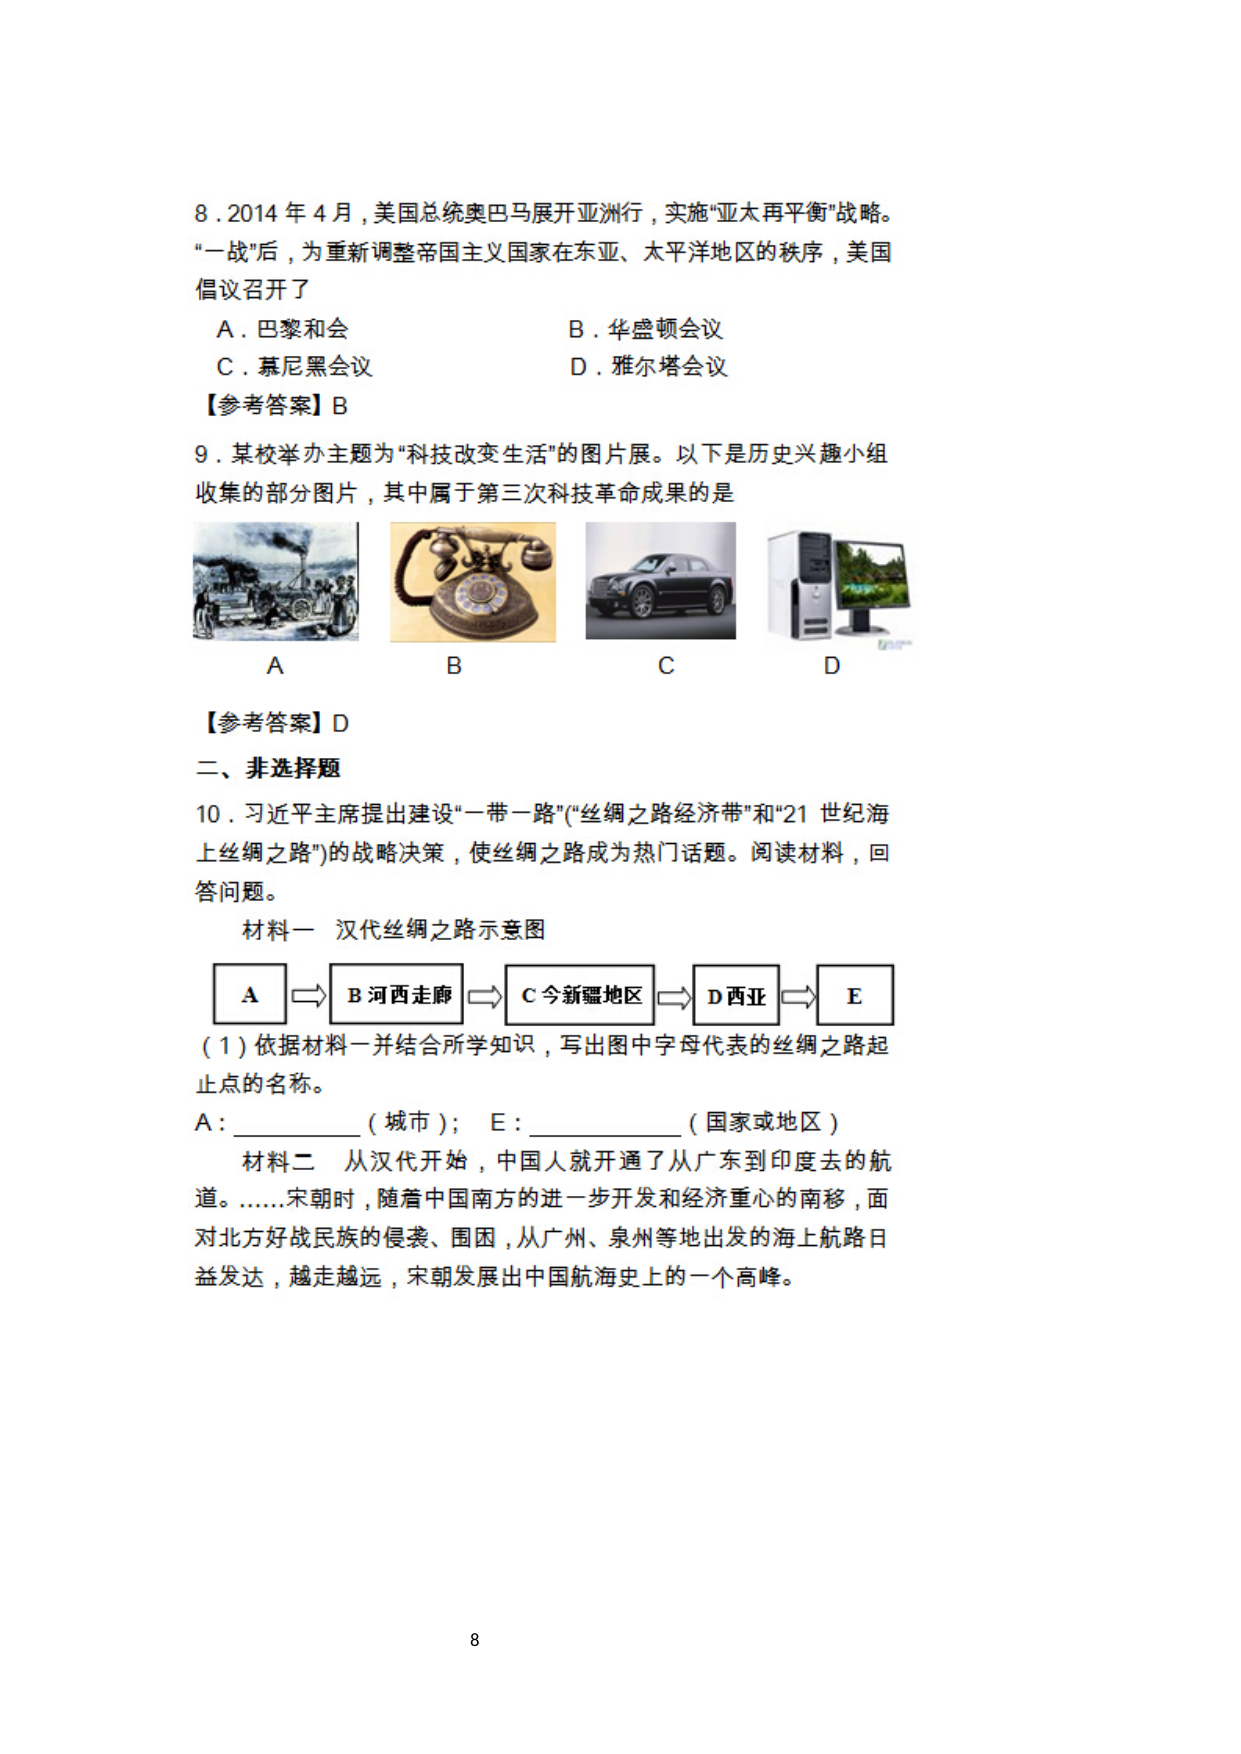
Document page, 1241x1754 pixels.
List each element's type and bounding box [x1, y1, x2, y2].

picture [187, 162, 921, 1317]
